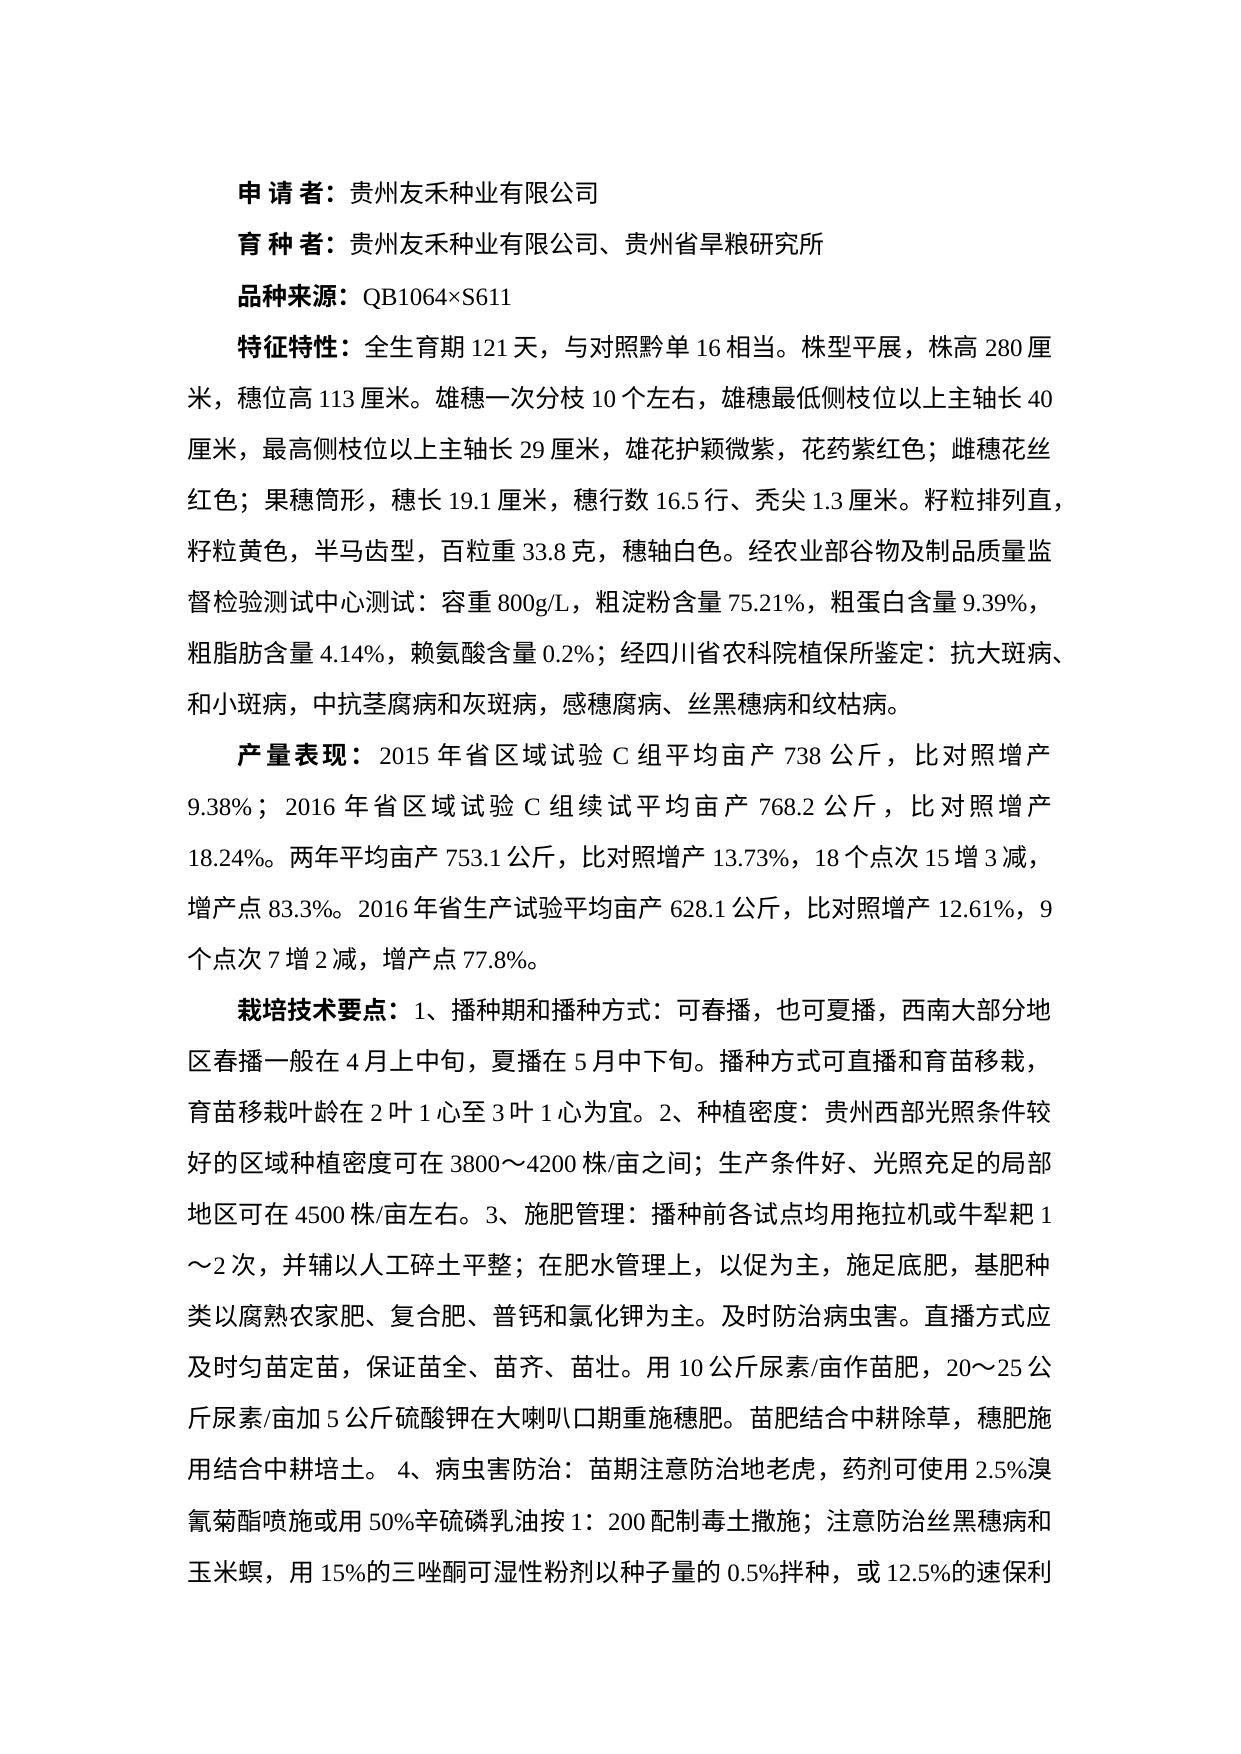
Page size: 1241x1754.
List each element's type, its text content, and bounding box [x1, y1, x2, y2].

text 品种来源：QB1064×S611 [187, 264, 1053, 315]
text 申 请 者：贵州友禾种业有限公司 [187, 162, 1053, 213]
text 育 种 者：贵州友禾种业有限公司、贵州省旱粮研究所 [187, 213, 1053, 264]
text 产量表现：2015年省区域试验C组平均亩产738公斤，比对照增产9.38%；2016年省区域试验C组续试平均亩产768.2公斤，比对照增产18.24%。两年平均亩产753.1公斤，比对照增产13.73%，18个点次15增3减，增产点83.3%。2016年省生产试验平均亩产628.1公斤，比对照增产12.61%，9个点次7增2减，增产点77.8%。 [187, 723, 1053, 979]
text 特征特性：全生育期121天，与对照黔单16相当。株型平展，株高 280厘米，穗位高113厘米。雄穗一次分枝10个左右，雄穗最低侧枝位以上主轴长40厘米，最高侧枝位以上主轴长29厘米，雄花护颖微紫，花药紫红色；雌穗花丝红色；果穗筒形，穗长19.1厘米，穗行数16.5行、秃尖1.3厘米。籽粒排列直，籽粒黄色，半马齿型，百粒重33.8克，穗轴白色。经农业部谷物及制品质量监督检验测试中心测试：容重800g/L，粗淀粉含量75.21%，粗蛋白含量9.39%，粗脂肪含量4.14%，赖氨酸含量0.2%；经四川省农科院植保所鉴定：抗大斑病、和小斑病，中抗茎腐病和灰斑病，感穗腐病、丝黑穗病和纹枯病。 [187, 315, 1053, 723]
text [187, 979, 1053, 1591]
